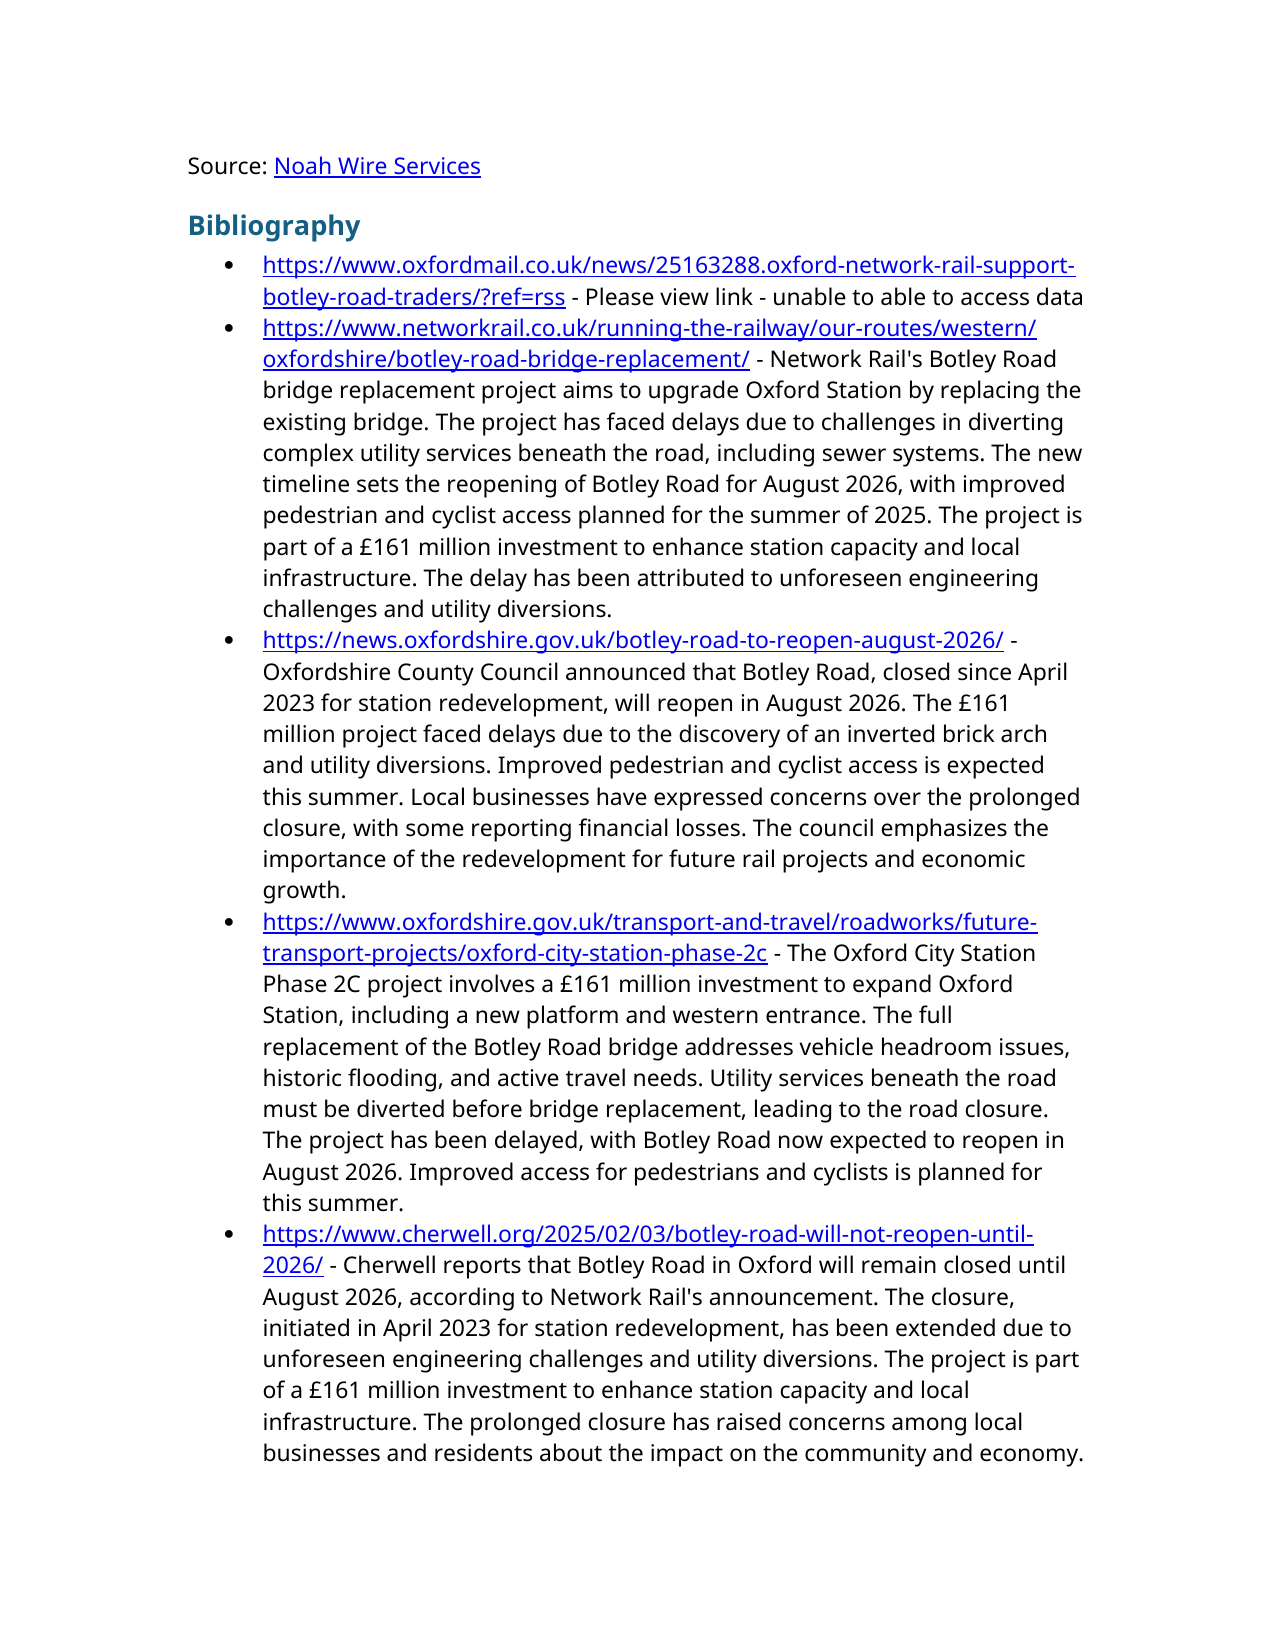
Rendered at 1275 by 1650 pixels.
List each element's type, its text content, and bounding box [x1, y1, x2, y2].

subtitle Bibliography [187, 207, 1087, 244]
text Source: Noah Wire Services [187, 150, 1087, 181]
list https://www.oxfordmail.co.uk/news/25163288.oxford-network-rail-support-botley-road-traders/?ref=rss - Please view link - unable to able to access data [225, 249, 1087, 312]
list https://www.cherwell.org/2025/02/03/botley-road-will-not-reopen-until-2026/ - Cherwell reports that Botley Road in Oxford will remain closed until August 2026, according to Network Rail's announcement. The closure, initiated in April 2023 for station redevelopment, has been extended due to unforeseen engineering challenges and utility diversions. The project is part of a £161 million investment to enhance station capacity and local infrastructure. The prolonged closure has raised concerns among local businesses and residents about the impact on the community and economy. [225, 1218, 1087, 1468]
list https://www.oxfordshire.gov.uk/transport-and-travel/roadworks/future-transport-projects/oxford-city-station-phase-2c - The Oxford City Station Phase 2C project involves a £161 million investment to expand Oxford Station, including a new platform and western entrance. The full replacement of the Botley Road bridge addresses vehicle headroom issues, historic flooding, and active travel needs. Utility services beneath the road must be diverted before bridge replacement, leading to the road closure. The project has been delayed, with Botley Road now expected to reopen in August 2026. Improved access for pedestrians and cyclists is planned for this summer. [225, 905, 1087, 1218]
list https://news.oxfordshire.gov.uk/botley-road-to-reopen-august-2026/ - Oxfordshire County Council announced that Botley Road, closed since April 2023 for station redevelopment, will reopen in August 2026. The £161 million project faced delays due to the discovery of an inverted brick arch and utility diversions. Improved pedestrian and cyclist access is expected this summer. Local businesses have expressed concerns over the prolonged closure, with some reporting financial losses. The council emphasizes the importance of the redevelopment for future rail projects and economic growth. [225, 624, 1087, 905]
list https://www.networkrail.co.uk/running-the-railway/our-routes/western/oxfordshire/botley-road-bridge-replacement/ - Network Rail's Botley Road bridge replacement project aims to upgrade Oxford Station by replacing the existing bridge. The project has faced delays due to challenges in diverting complex utility services beneath the road, including sewer systems. The new timeline sets the reopening of Botley Road for August 2026, with improved pedestrian and cyclist access planned for the summer of 2025. The project is part of a £161 million investment to enhance station capacity and local infrastructure. The delay has been attributed to unforeseen engineering challenges and utility diversions. [225, 312, 1087, 624]
